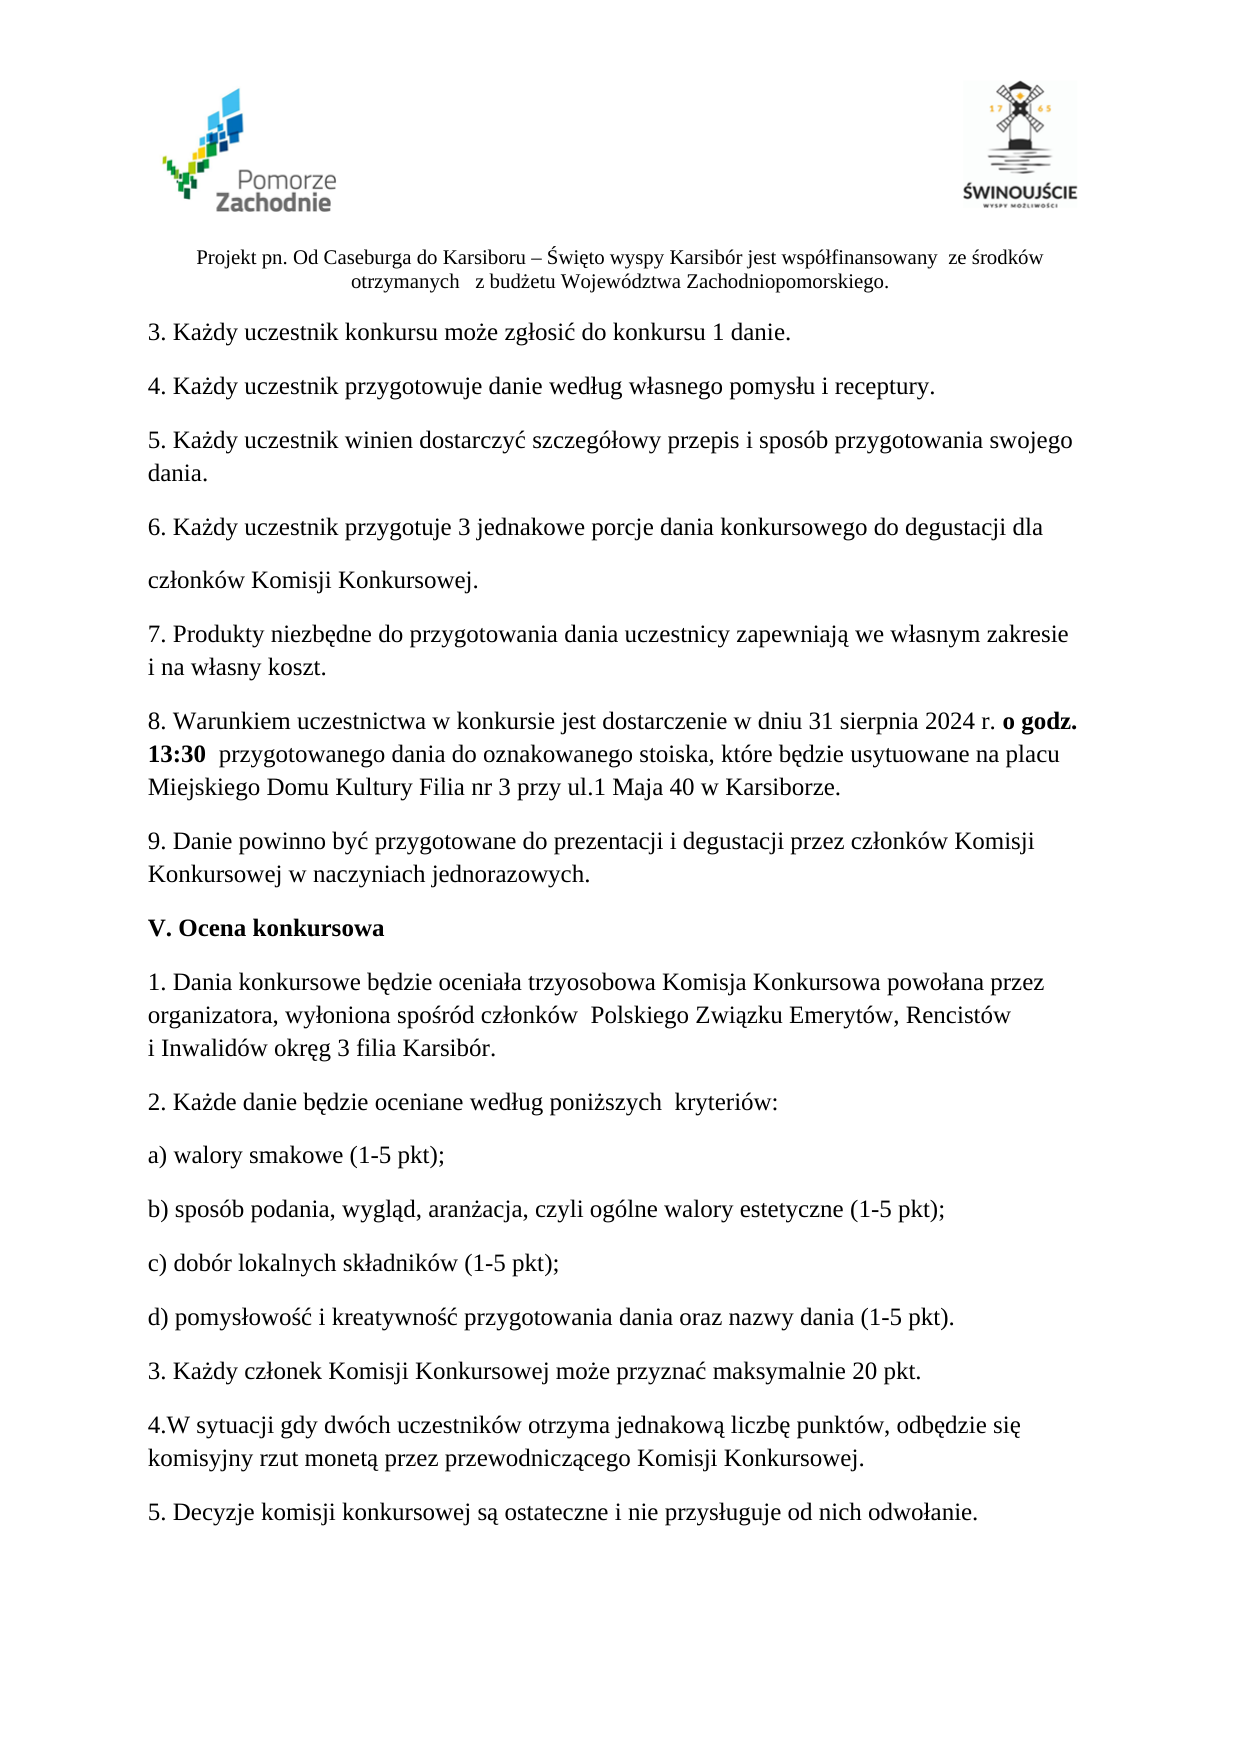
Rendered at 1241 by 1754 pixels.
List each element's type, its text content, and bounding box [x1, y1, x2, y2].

text b) sposób podania, wygląd, aranżacja, czyli ogólne walory estetyczne (1-5 pkt); [148, 1194, 1093, 1223]
text 5. Każdy uczestnik winien dostarczyć szczegółowy przepis i sposób przygotowania swojego dania. [148, 425, 1093, 486]
text 8. Warunkiem uczestnictwa w konkursie jest dostarczenie w dniu 31 sierpnia 2024 r. o godz. 13:30 przygotowanego dania do oznakowanego stoiska, które będzie usytuowane na placu Miejskiego Domu Kultury Filia nr 3 przy ul.1 Maja 40 w Karsiborze. [148, 706, 1093, 801]
text a) walory smakowe (1-5 pkt); [148, 1141, 1093, 1169]
text członków Komisji Konkursowej. [148, 565, 1093, 594]
text d) pomysłowość i kreatywność przygotowania dania oraz nazwy dania (1-5 pkt). [148, 1302, 1093, 1331]
text 3. Każdy uczestnik konkursu może zgłosić do konkursu 1 danie. [148, 317, 1093, 346]
text 6. Każdy uczestnik przygotuje 3 jednakowe porcje dania konkursowego do degustacji dla [148, 512, 1093, 540]
text 3. Każdy członek Komisji Konkursowej może przyznać maksymalnie 20 pkt. [148, 1356, 1093, 1385]
text 4.W sytuacji gdy dwóch uczestników otrzyma jednakową liczbę punktów, odbędzie się komisyjny rzut monetą przez przewodniczącego Komisji Konkursowej. [148, 1410, 1093, 1472]
picture [949, 73, 1093, 217]
text 1. Dania konkursowe będzie oceniała trzyosobowa Komisja Konkursowa powołana przez organizatora, wyłoniona spośród członków Polskiego Związku Emerytów, Rencistów i Inwalidów okręg 3 filia Karsibór. [148, 967, 1093, 1062]
text 9. Danie powinno być przygotowane do prezentacji i degustacji przez członków Komisji Konkursowej w naczyniach jednorazowych. [148, 826, 1093, 888]
text 2. Każde danie będzie oceniane według poniższych kryteriów: [148, 1087, 1093, 1115]
text 7. Produkty niezbędne do przygotowania dania uczestnicy zapewniają we własnym zakresie i na własny koszt. [148, 619, 1093, 681]
text c) dobór lokalnych składników (1-5 pkt); [148, 1248, 1093, 1277]
picture [147, 82, 350, 217]
text 5. Decyzje komisji konkursowej są ostateczne i nie przysługuje od nich odwołanie. [148, 1497, 1093, 1525]
text V. Ocena konkursowa [148, 913, 1093, 942]
text 4. Każdy uczestnik przygotowuje danie według własnego pomysłu i receptury. [148, 371, 1093, 399]
